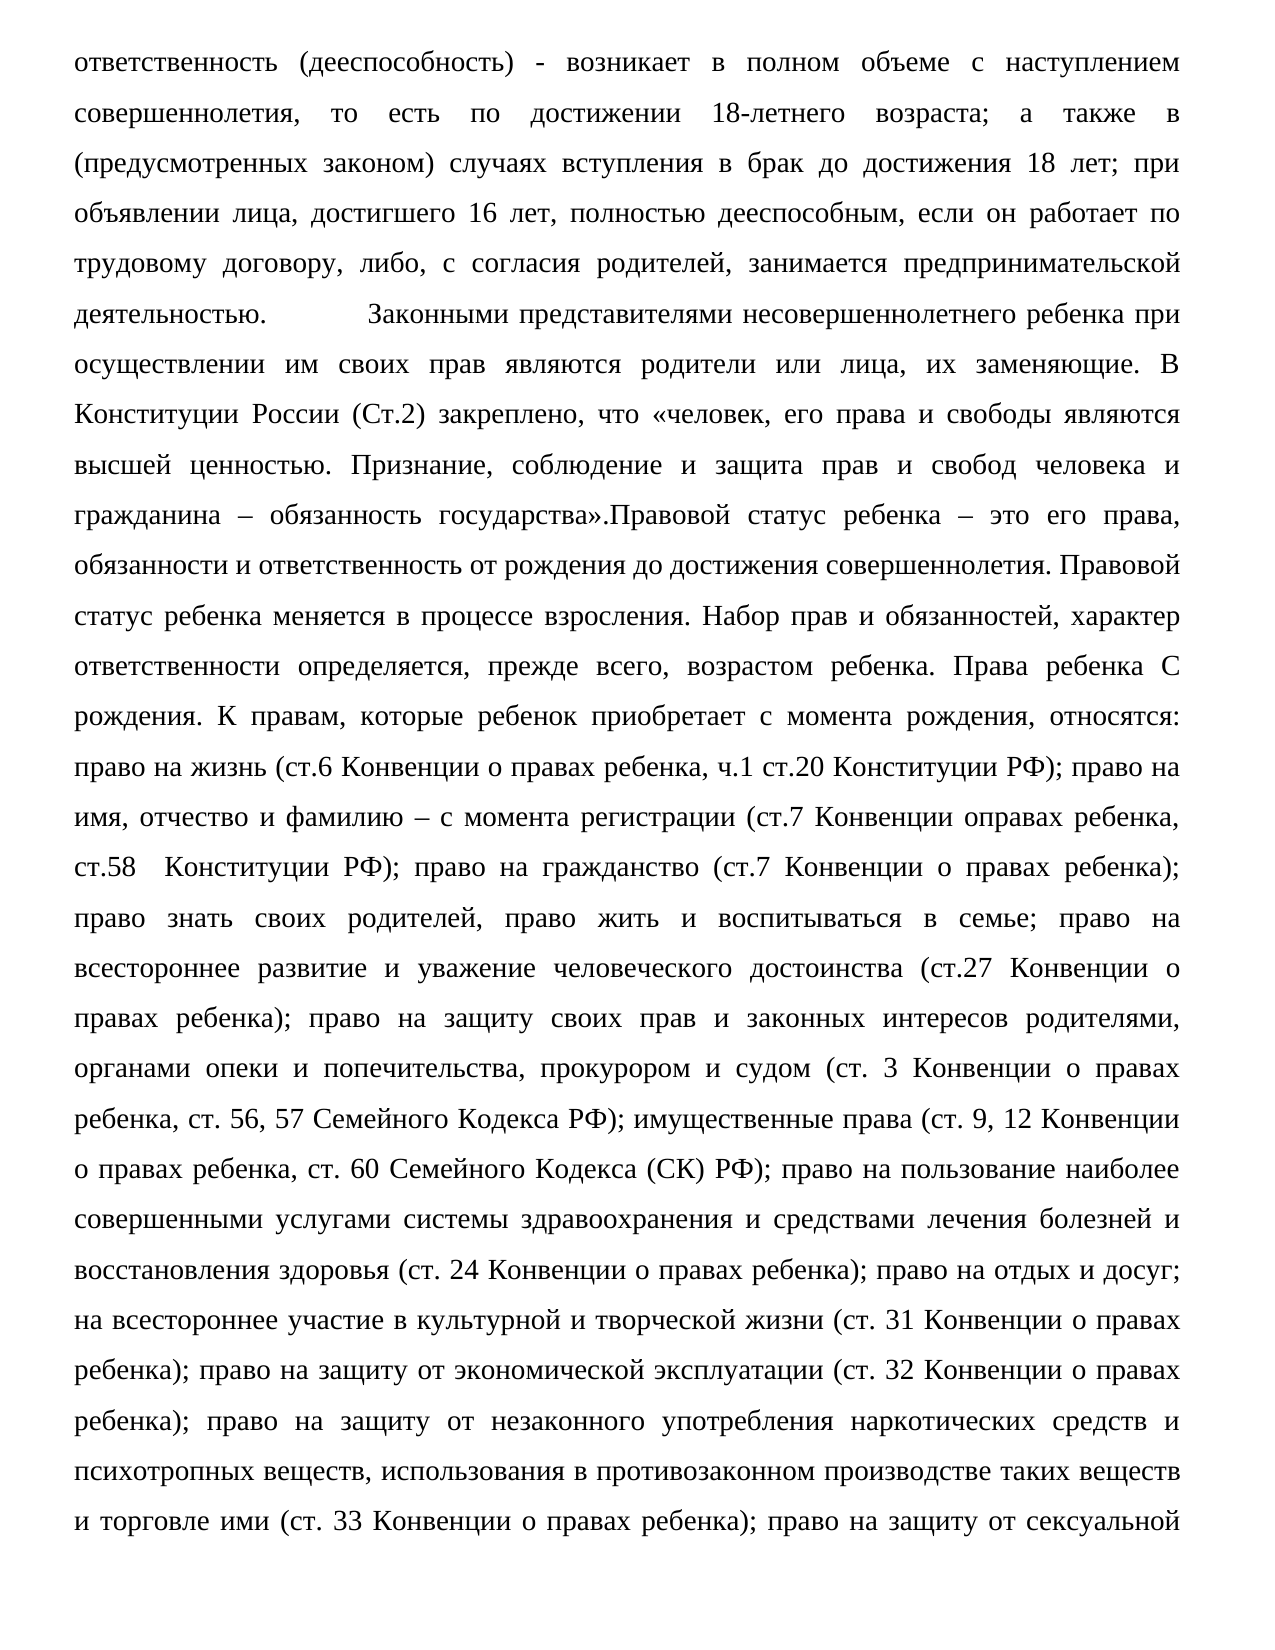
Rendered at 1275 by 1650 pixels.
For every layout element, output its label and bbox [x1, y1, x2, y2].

text [74, 44, 1181, 1537]
